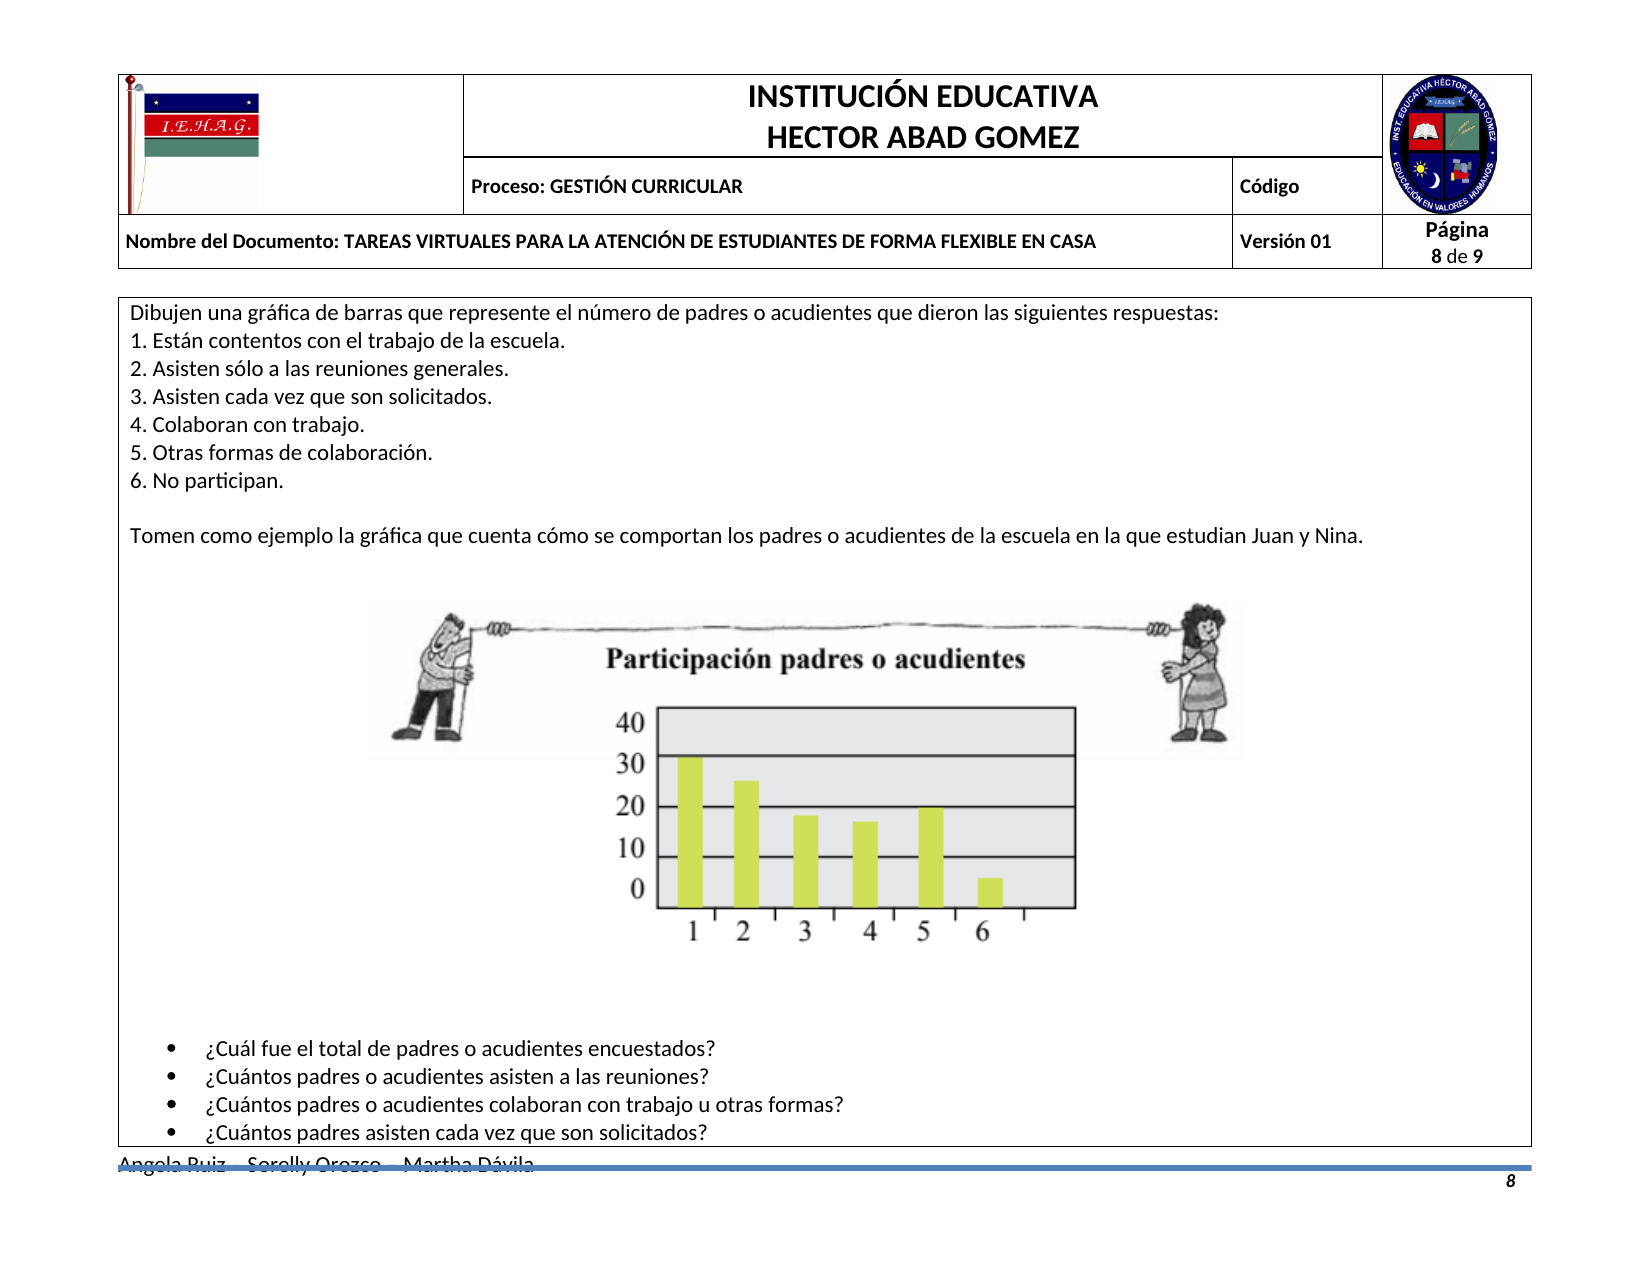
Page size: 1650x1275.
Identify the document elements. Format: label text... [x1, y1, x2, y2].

picture [125, 75, 259, 214]
picture [367, 601, 1283, 955]
picture [1389, 75, 1498, 214]
